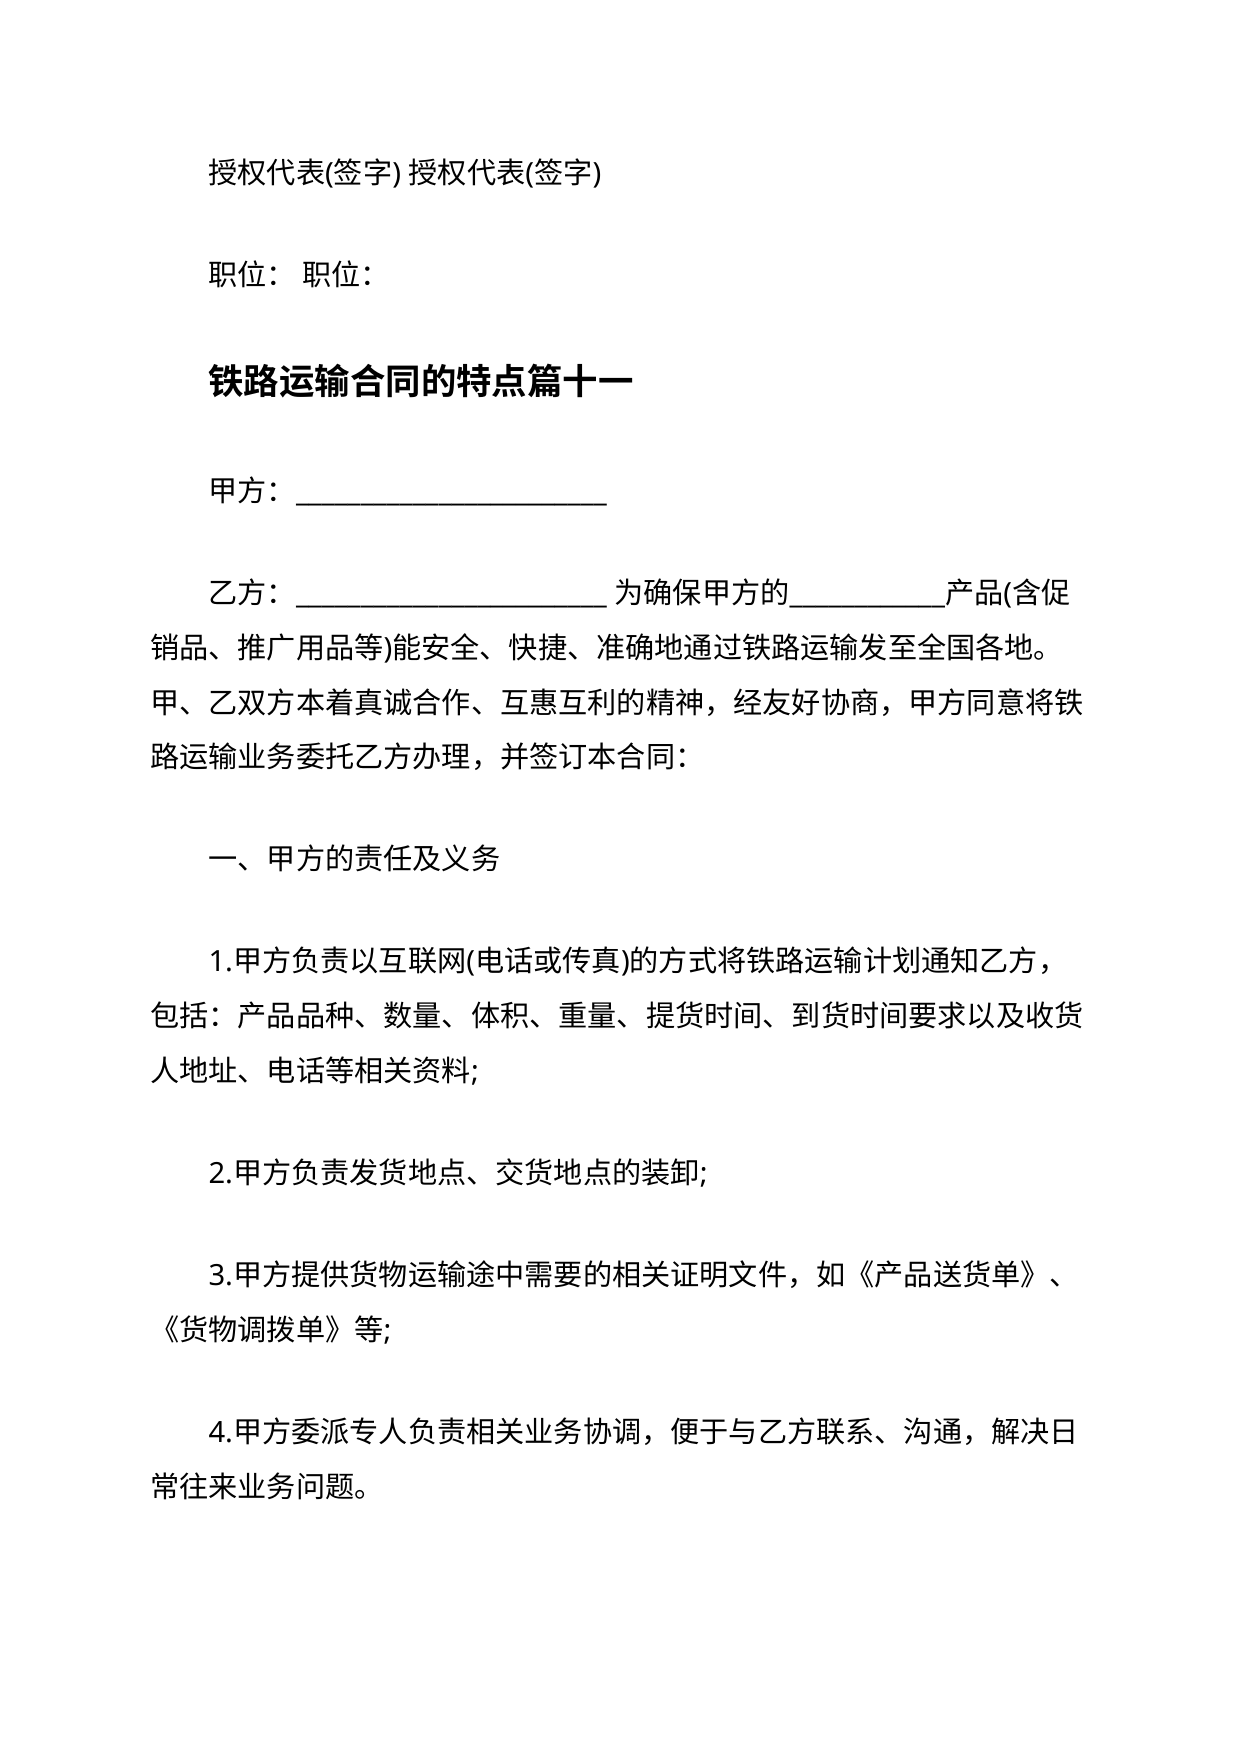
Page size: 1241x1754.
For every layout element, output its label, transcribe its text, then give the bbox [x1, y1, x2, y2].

text 授权代表(签字) 授权代表(签字) [150, 150, 1090, 192]
text 乙方：________________________ 为确保甲方的____________产品(含促销品、推广用品等)能安全、快捷、准确地通过铁路运输发至全国各地。甲、乙双方本着真诚合作、互惠互利的精神，经友好协商，甲方同意将铁路运输业务委托乙方办理，并签订本合同： [150, 569, 1090, 776]
text 职位： 职位： [150, 252, 1090, 294]
text 甲方：________________________ [150, 467, 1090, 509]
text 铁路运输合同的特点篇十一 [150, 354, 1090, 405]
text 3.甲方提供货物运输途中需要的相关证明文件，如《产品送货单》、《货物调拨单》等; [150, 1251, 1090, 1349]
text 一、甲方的责任及义务 [150, 836, 1090, 878]
text 1.甲方负责以互联网(电话或传真)的方式将铁路运输计划通知乙方，包括：产品品种、数量、体积、重量、提货时间、到货时间要求以及收货人地址、电话等相关资料; [150, 938, 1090, 1090]
text 2.甲方负责发货地点、交货地点的装卸; [150, 1149, 1090, 1192]
text 4.甲方委派专人负责相关业务协调，便于与乙方联系、沟通，解决日常往来业务问题。 [150, 1408, 1090, 1506]
